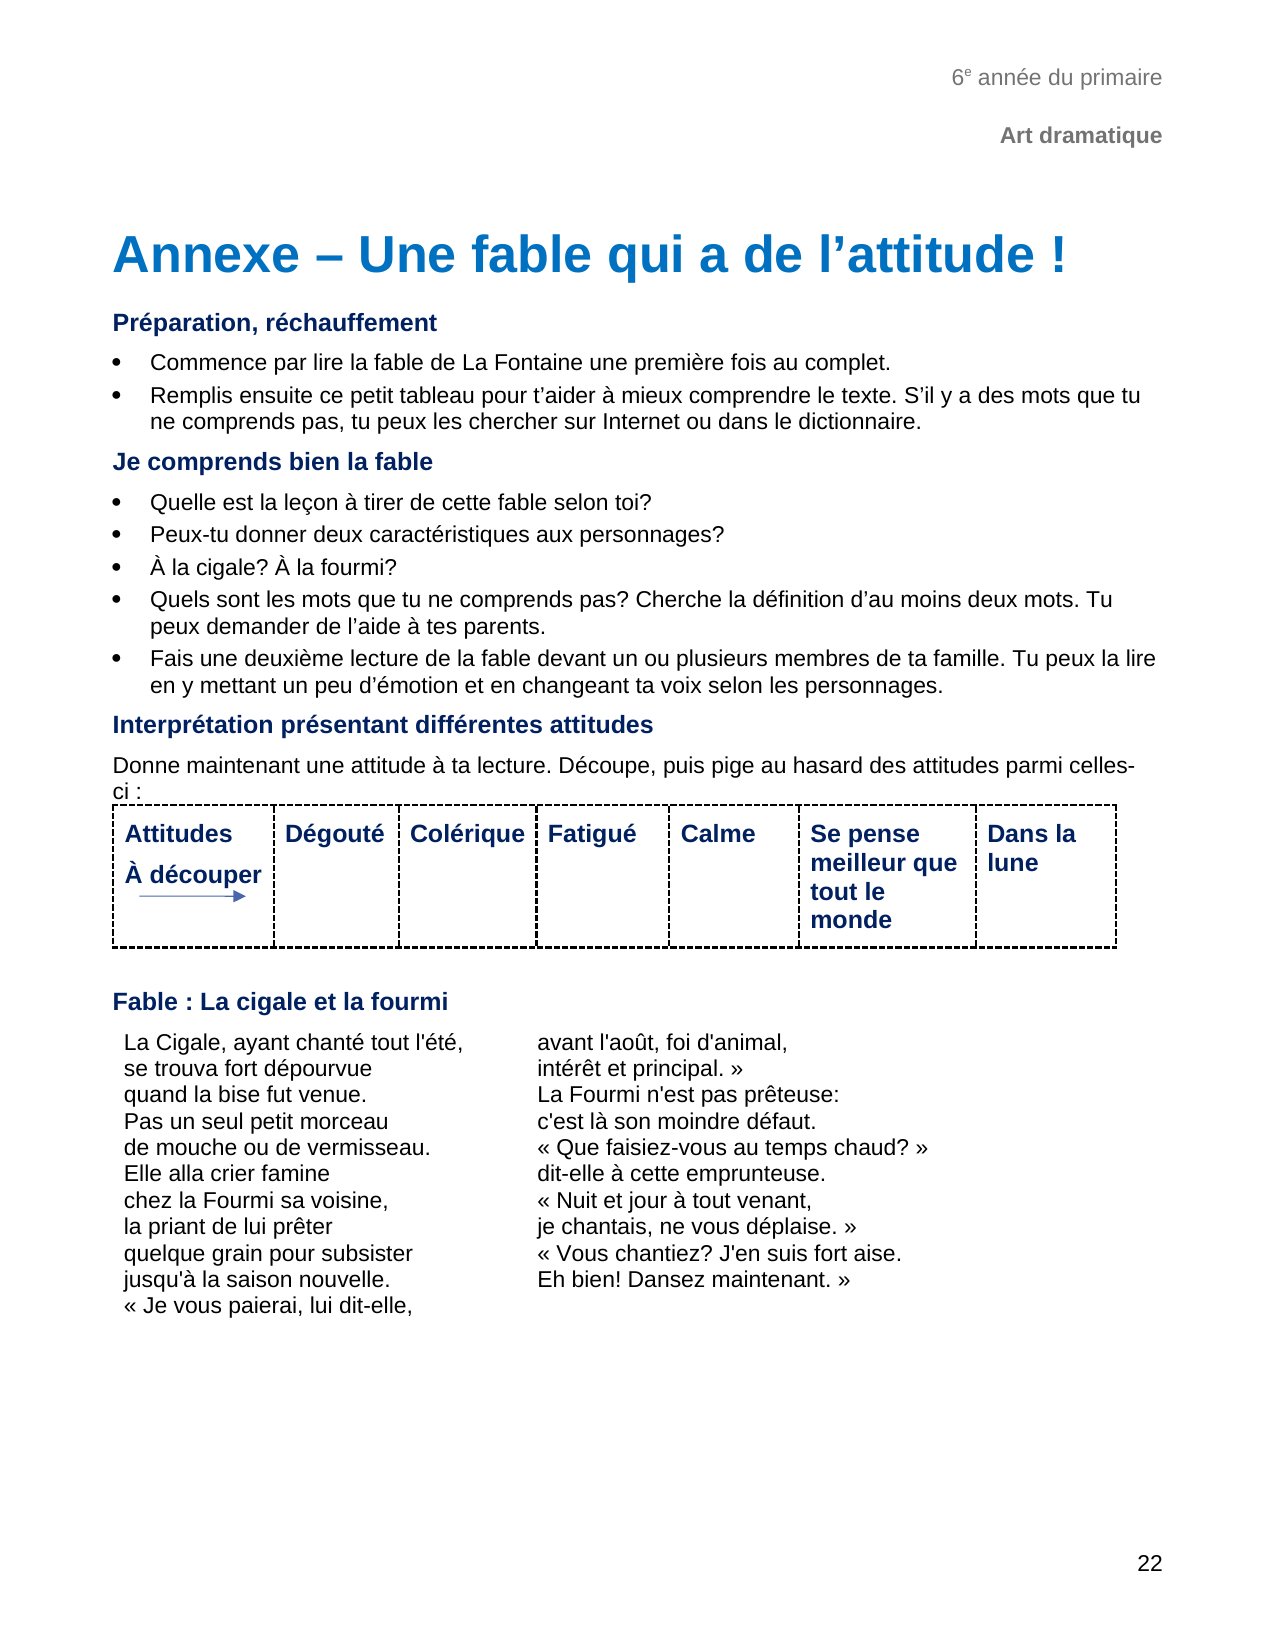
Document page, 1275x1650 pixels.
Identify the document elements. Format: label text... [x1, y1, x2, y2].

text Commence par lire la fable de La Fontaine une première fois au complet. [112, 349, 1162, 376]
text Art dramatique [112, 122, 1162, 148]
table_header Colérique [399, 804, 536, 946]
table_header Calme [669, 804, 799, 946]
text Peux-tu donner deux caractéristiques aux personnages? [112, 521, 1162, 547]
table_header avant l'août, foi d'animal, intérêt et principal. » La Fourmi n'est pas prêteuse: c'est là son moindre défaut. « Que faisiez-vous au temps chaud? » dit-elle à cette emprunteuse. « Nuit et jour à tout venant, je chantais, ne vous déplaise. » « Vous chantiez? J'en suis fort aise. Eh bien! Dansez maintenant. » [526, 1029, 1161, 1318]
table_header Fatigué [536, 804, 669, 946]
text Donne maintenant une attitude à ta lecture. Découpe, puis pige au hasard des attitudes parmi celles-ci : [112, 752, 1162, 804]
text Quelle est la leçon à tirer de cette fable selon toi? [112, 488, 1162, 515]
text Annexe – Une fable qui a de l’attitude ! [112, 223, 1162, 283]
text Remplis ensuite ce petit tableau pour t’aider à mieux comprendre le texte. S’il y a des mots que tu ne comprends pas, tu peux les chercher sur Internet ou dans le dictionnaire. [112, 382, 1162, 435]
table_header Se pense meilleur que tout le monde [799, 804, 976, 946]
text Je comprends bien la fable [112, 447, 1162, 476]
table_header Dans la lune [976, 804, 1116, 946]
text Fable : La cigale et la fourmi [112, 987, 1162, 1016]
table_header Dégouté [274, 804, 398, 946]
text Préparation, réchauffement [112, 308, 1162, 337]
text Interprétation présentant différentes attitudes [112, 710, 1162, 739]
table_header La Cigale, ayant chanté tout l'été, se trouva fort dépourvue quand la bise fut venue. Pas un seul petit morceau de mouche ou de vermisseau. Elle alla crier famine chez la Fourmi sa voisine, la priant de lui prêter quelque grain pour subsister jusqu'à la saison nouvelle. « Je vous paierai, lui dit-elle, [113, 1029, 526, 1318]
text Fais une deuxième lecture de la fable devant un ou plusieurs membres de ta famille. Tu peux la lire en y mettant un peu d’émotion et en changeant ta voix selon les personnages. [112, 645, 1162, 698]
text Quels sont les mots que tu ne comprends pas? Cherche la définition d’au moins deux mots. Tu peux demander de l’aide à tes parents. [112, 586, 1162, 639]
text À la cigale? À la fourmi? [112, 554, 1162, 580]
table_header Attitudes À découper [113, 804, 273, 946]
